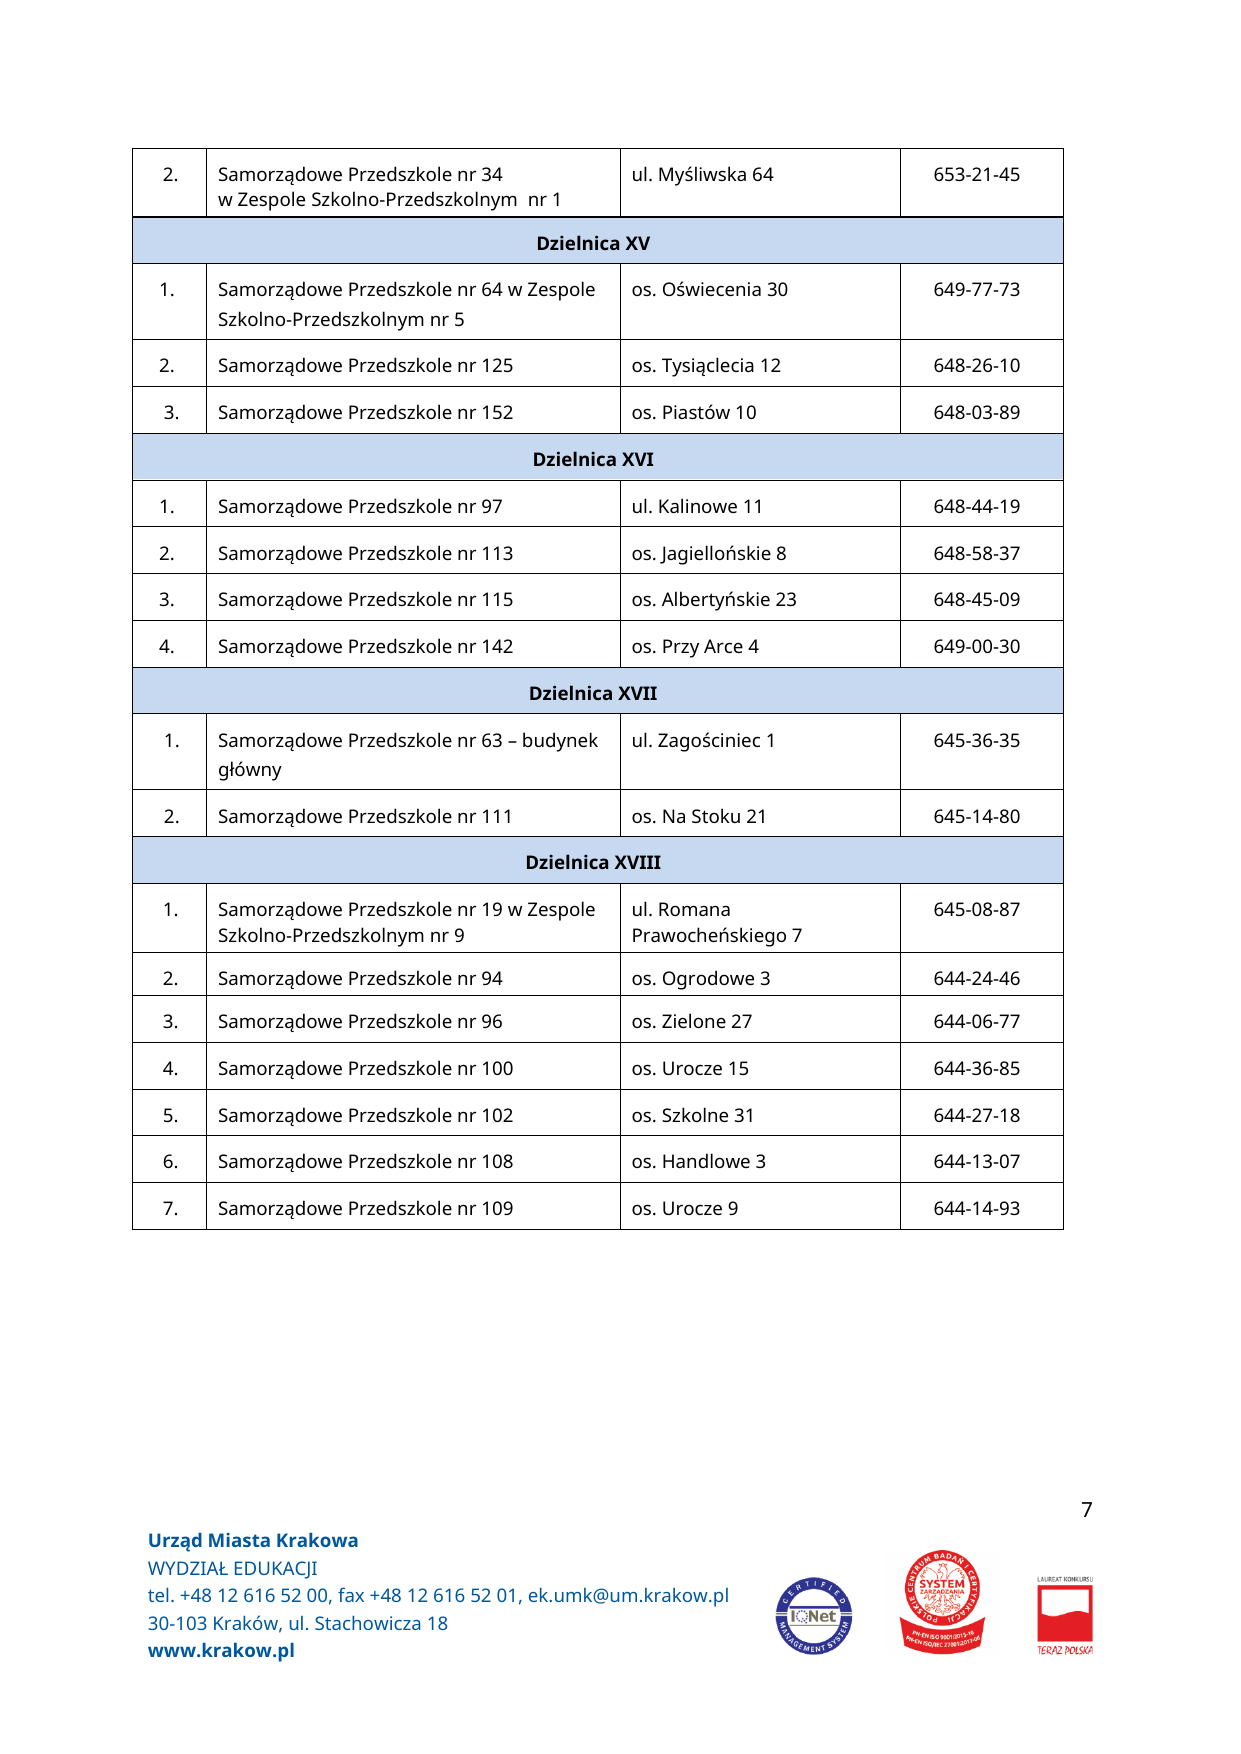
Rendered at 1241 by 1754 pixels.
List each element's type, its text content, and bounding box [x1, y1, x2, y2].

table_cell Samorządowe Przedszkole nr 96 [207, 996, 620, 1042]
picture [775, 1550, 1093, 1655]
table_cell Samorządowe Przedszkole nr 108 [207, 1136, 620, 1182]
table_cell [133, 884, 206, 952]
table_cell [133, 953, 206, 995]
table_cell Samorządowe Przedszkole nr 102 [207, 1090, 620, 1135]
table_cell 644-24-46 [901, 953, 1063, 995]
table_cell 648-44-19 [901, 481, 1063, 526]
table_cell 1. [133, 714, 206, 789]
table_cell 645-14-80 [901, 790, 1063, 836]
table_cell Dzielnica XV [133, 218, 1063, 263]
table_cell [133, 1090, 206, 1135]
table_cell [133, 481, 206, 526]
table_cell os. Albertyńskie 23 [621, 574, 900, 620]
table_cell Samorządowe Przedszkole nr 100 [207, 1043, 620, 1088]
table_cell 648-26-10 [901, 340, 1063, 386]
table_cell 644-13-07 [901, 1136, 1063, 1182]
table_cell [133, 996, 206, 1042]
table_cell Samorządowe Przedszkole nr 64 w Zespole Szkolno-Przedszkolnym nr 5 [207, 264, 620, 339]
table_cell os. Przy Arce 4 [621, 621, 900, 667]
table_cell Samorządowe Przedszkole nr 142 [207, 621, 620, 667]
table_cell Samorządowe Przedszkole nr 125 [207, 340, 620, 386]
table_cell 644-27-18 [901, 1090, 1063, 1135]
table_cell 644-36-85 [901, 1043, 1063, 1088]
table_cell 648-03-89 [901, 387, 1063, 433]
table_cell ul. Romana Prawocheńskiego 7 [621, 884, 900, 952]
table_cell ul. Kalinowe 11 [621, 481, 900, 526]
table_cell os. Urocze 15 [621, 1043, 900, 1088]
table_cell Samorządowe Przedszkole nr 94 [207, 953, 620, 995]
table_cell 2. [133, 340, 206, 386]
table_cell os. Urocze 9 [621, 1183, 900, 1229]
table_cell Samorządowe Przedszkole nr 113 [207, 527, 620, 573]
table_cell 653-21-45 [901, 149, 1063, 216]
table_cell [133, 527, 206, 573]
table_cell [133, 1183, 206, 1229]
table_cell Dzielnica XVI [133, 434, 1063, 479]
table_cell [133, 1043, 206, 1088]
table_cell 649-00-30 [901, 621, 1063, 667]
table_cell Dzielnica XVIII [133, 837, 1063, 883]
table_cell ul. Myśliwska 64 [621, 149, 900, 216]
table_cell 645-36-35 [901, 714, 1063, 789]
table_cell Samorządowe Przedszkole nr 109 [207, 1183, 620, 1229]
table_cell os. Tysiąclecia 12 [621, 340, 900, 386]
table_cell 645-08-87 [901, 884, 1063, 952]
table_cell 649-77-73 [901, 264, 1063, 339]
table_cell 1. [133, 264, 206, 339]
table_cell [133, 621, 206, 667]
table_cell os. Zielone 27 [621, 996, 900, 1042]
table_cell Dzielnica XVII [133, 668, 1063, 713]
table_cell Samorządowe Przedszkole nr 115 [207, 574, 620, 620]
table_cell os. Ogrodowe 3 [621, 953, 900, 995]
table_cell 648-45-09 [901, 574, 1063, 620]
table_cell Samorządowe Przedszkole nr 63 – budynek główny [207, 714, 620, 789]
table_cell [133, 574, 206, 620]
table_cell 644-06-77 [901, 996, 1063, 1042]
table_cell Samorządowe Przedszkole nr 111 [207, 790, 620, 836]
table_cell os. Oświecenia 30 [621, 264, 900, 339]
table_cell os. Piastów 10 [621, 387, 900, 433]
table_cell [133, 1136, 206, 1182]
table_cell Samorządowe Przedszkole nr 34 w Zespole Szkolno-Przedszkolnym nr 1 [207, 149, 620, 216]
table_cell ul. Zagościniec 1 [621, 714, 900, 789]
table_cell 2. [133, 149, 206, 216]
table_cell os. Handlowe 3 [621, 1136, 900, 1182]
table_cell 644-14-93 [901, 1183, 1063, 1229]
table_cell Samorządowe Przedszkole nr 97 [207, 481, 620, 526]
table_cell os. Na Stoku 21 [621, 790, 900, 836]
table_cell os. Szkolne 31 [621, 1090, 900, 1135]
table_cell 2. [133, 790, 206, 836]
table_cell Samorządowe Przedszkole nr 152 [207, 387, 620, 433]
table_cell Samorządowe Przedszkole nr 19 w Zespole Szkolno-Przedszkolnym nr 9 [207, 884, 620, 952]
table_cell 3. [133, 387, 206, 433]
table_cell 648-58-37 [901, 527, 1063, 573]
table_cell os. Jagiellońskie 8 [621, 527, 900, 573]
